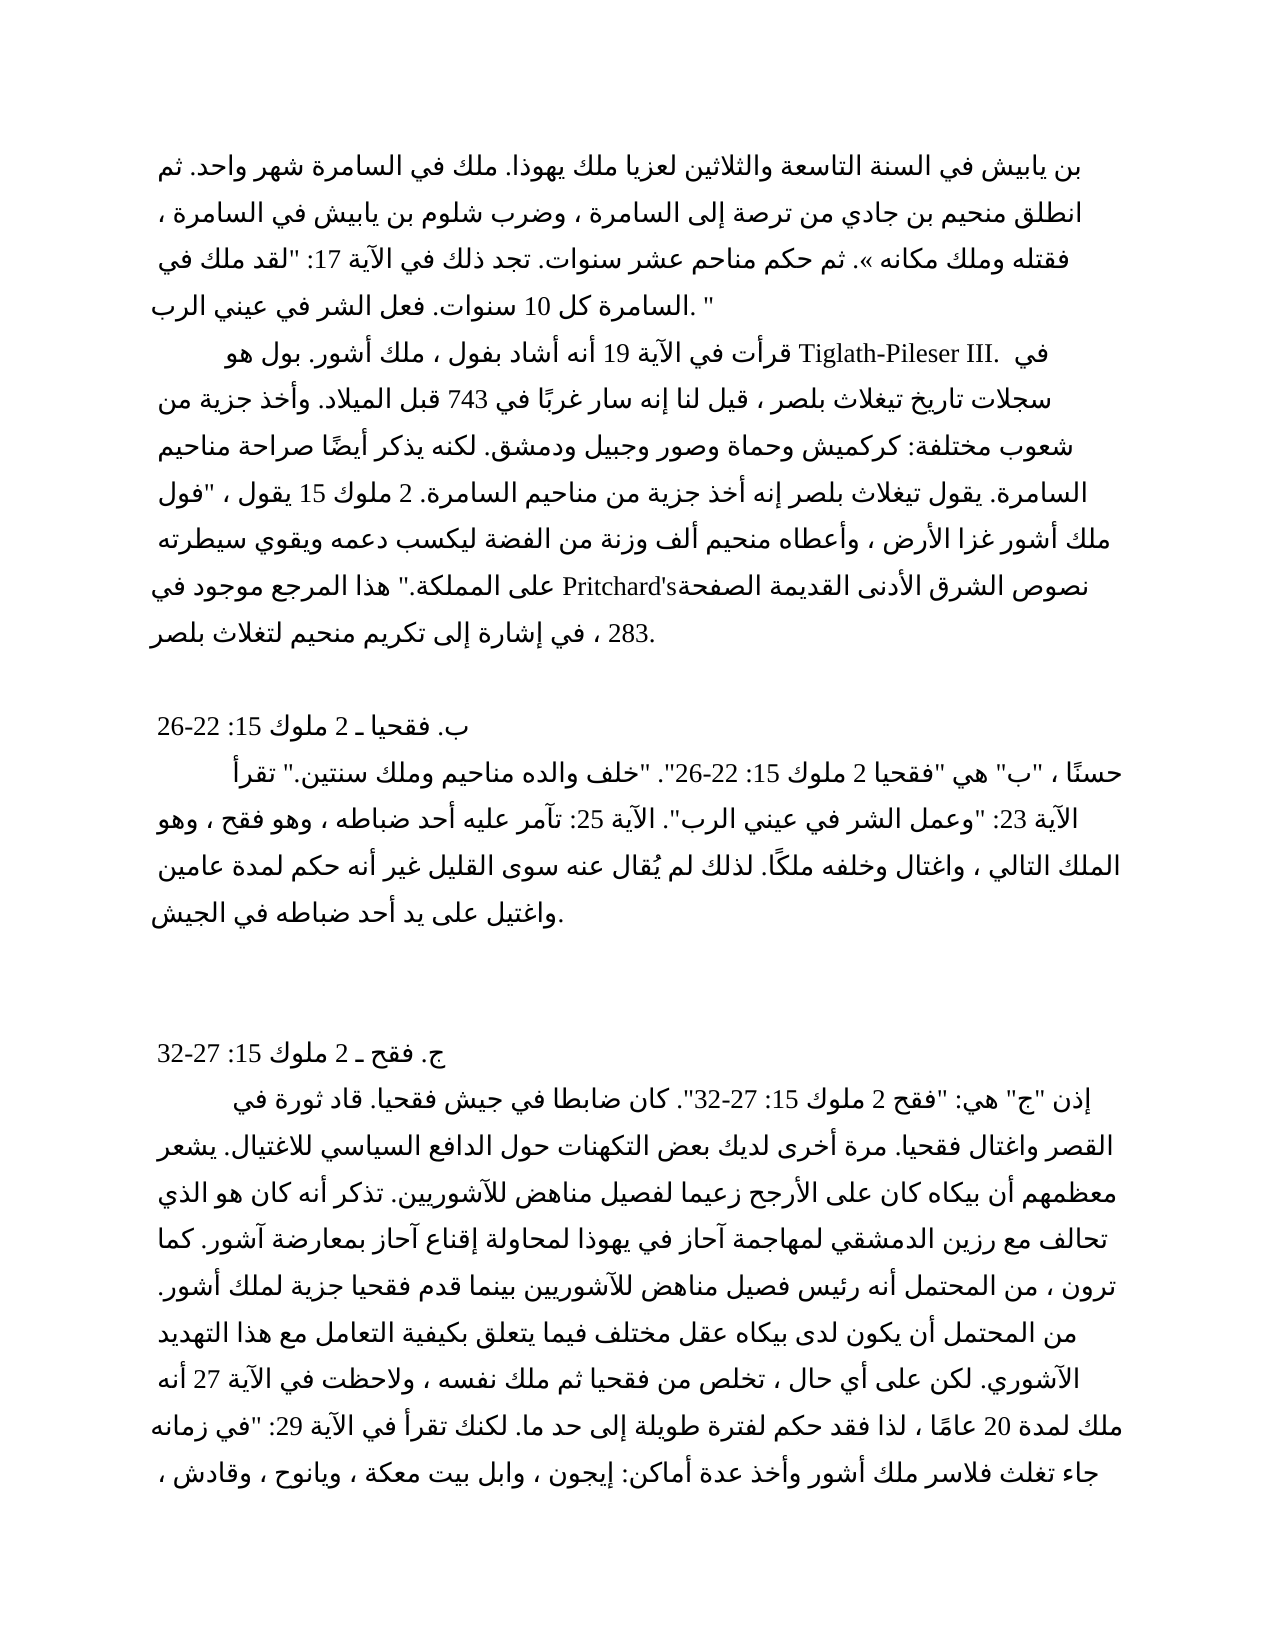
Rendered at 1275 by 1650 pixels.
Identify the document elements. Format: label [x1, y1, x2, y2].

text [150, 150, 1125, 1488]
